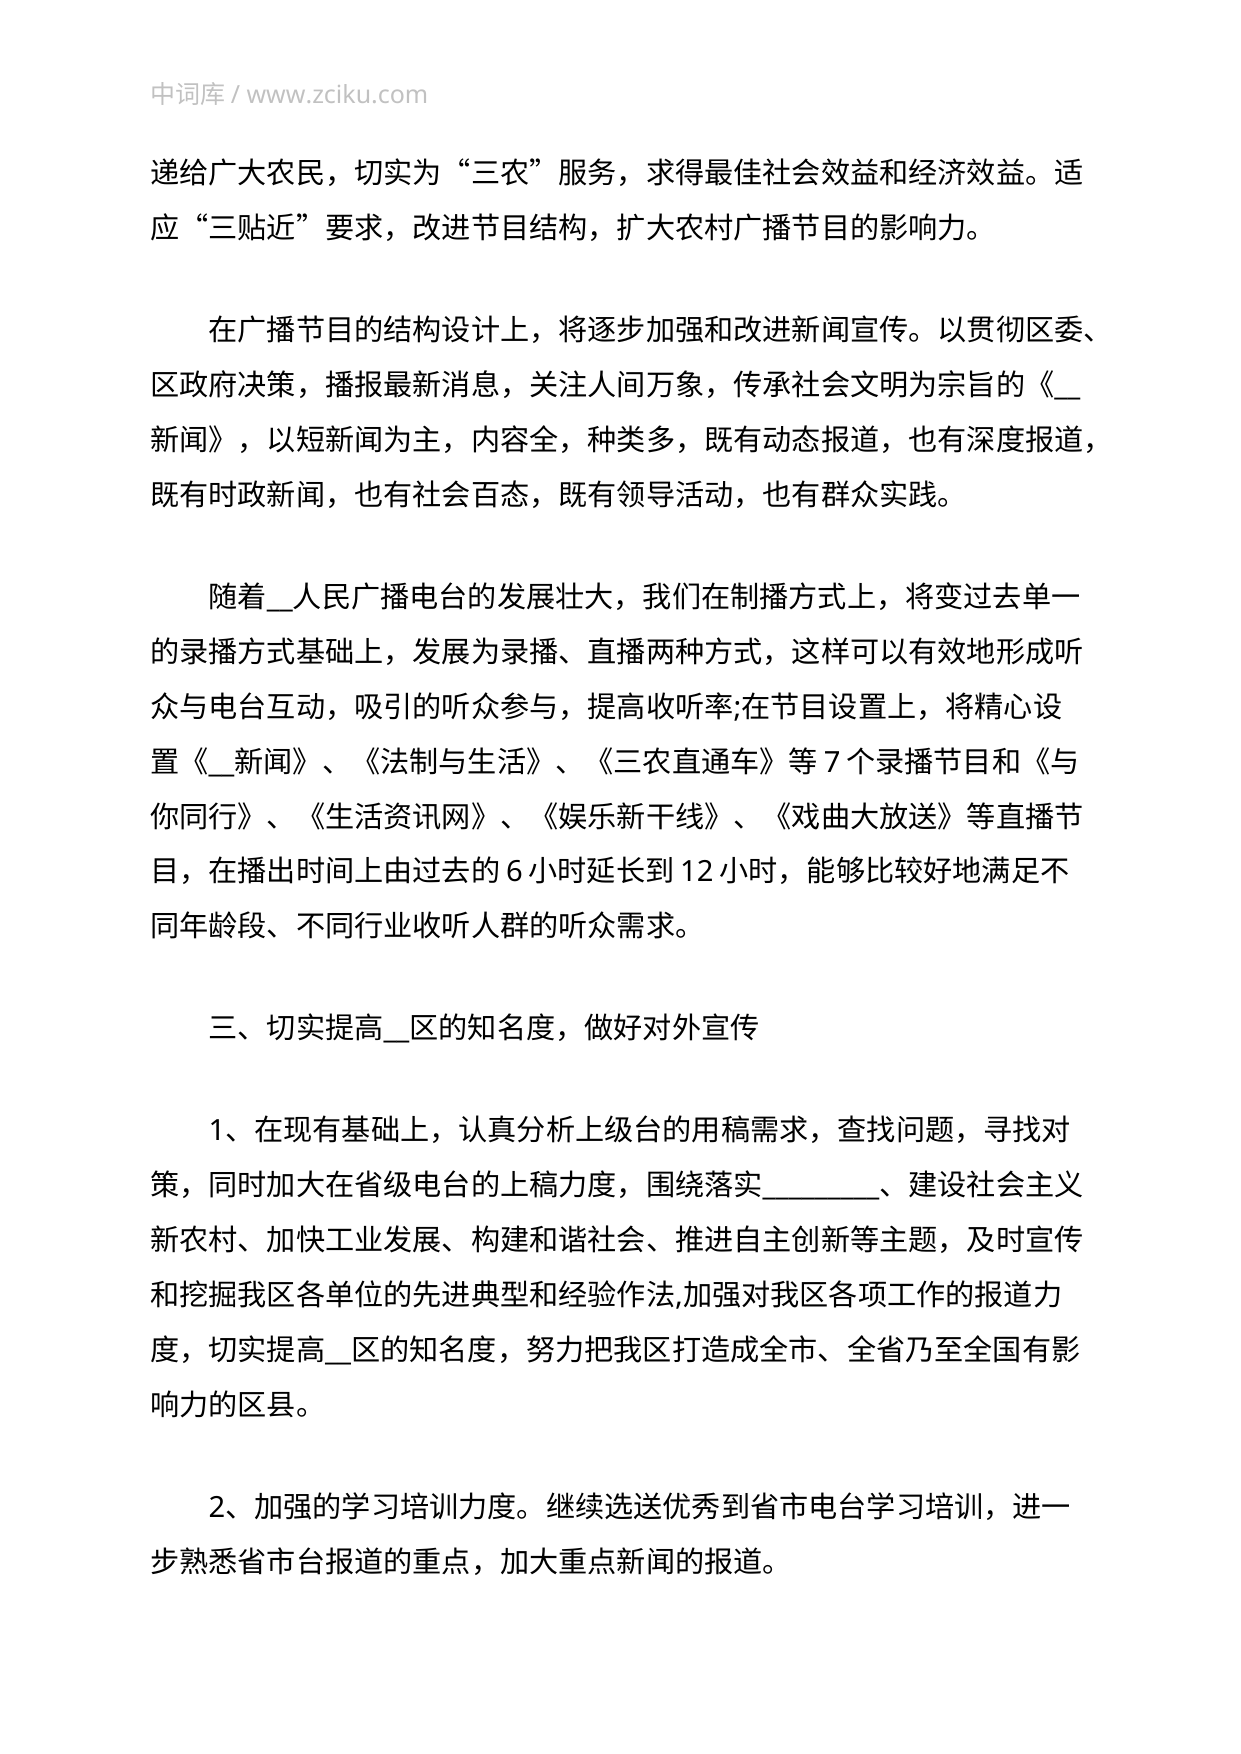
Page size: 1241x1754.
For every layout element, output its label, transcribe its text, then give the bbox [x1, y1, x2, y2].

text 在广播节目的结构设计上，将逐步加强和改进新闻宣传。以贯彻区委、区政府决策，播报最新消息，关注人间万象，传承社会文明为宗旨的《__新闻》，以短新闻为主，内容全，种类多，既有动态报道，也有深度报道，既有时政新闻，也有社会百态，既有领导活动，也有群众实践。 [150, 307, 1090, 514]
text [150, 150, 1090, 247]
text 2、加强的学习培训力度。继续选送优秀到省市电台学习培训，进一步熟悉省市台报道的重点，加大重点新闻的报道。 [150, 1483, 1090, 1581]
text 1、在现有基础上，认真分析上级台的用稿需求，查找问题，寻找对策，同时加大在省级电台的上稿力度，围绕落实_________、建设社会主义新农村、加快工业发展、构建和谐社会、推进自主创新等主题，及时宣传和挖掘我区各单位的先进典型和经验作法,加强对我区各项工作的报道力度，切实提高__区的知名度，努力把我区打造成全市、全省乃至全国有影响力的区县。 [150, 1107, 1090, 1424]
text 随着__人民广播电台的发展壮大，我们在制播方式上，将变过去单一的录播方式基础上，发展为录播、直播两种方式，这样可以有效地形成听众与电台互动，吸引的听众参与，提高收听率;在节目设置上，将精心设置《__新闻》、《法制与生活》、《三农直通车》等7个录播节目和《与你同行》、《生活资讯网》、《娱乐新干线》、《戏曲大放送》等直播节目，在播出时间上由过去的6小时延长到12小时，能够比较好地满足不同年龄段、不同行业收听人群的听众需求。 [150, 573, 1090, 945]
text 三、切实提高__区的知名度，做好对外宣传 [150, 1005, 1090, 1047]
